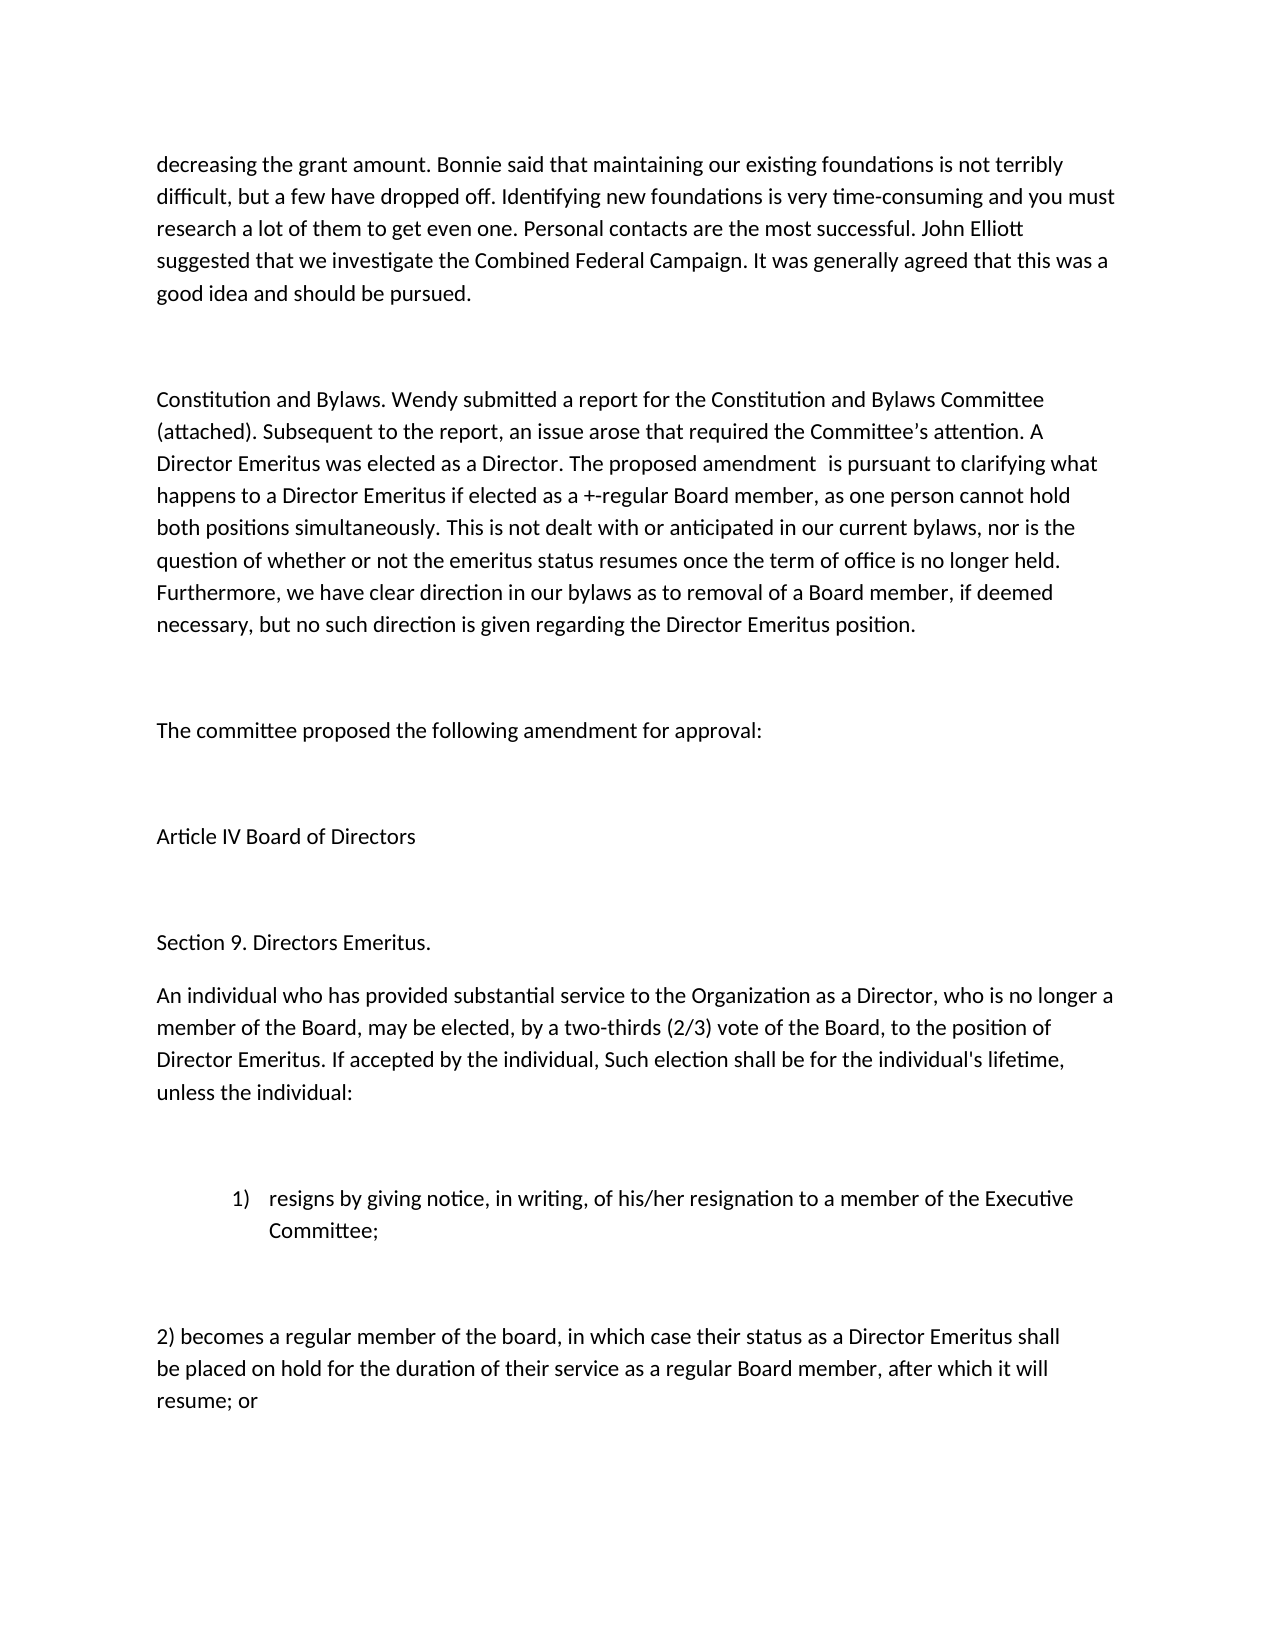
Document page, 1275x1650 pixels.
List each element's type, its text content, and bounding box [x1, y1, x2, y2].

text An individual who has provided substantial service to the Organization as a Director, who is no longer a member of the Board, may be elected, by a two-thirds (2/3) vote of the Board, to the position of Director Emeritus. If accepted by the individual, Such election shall be for the individual's lifetime, unless the individual: [156, 981, 1118, 1106]
text The committee proposed the following amendment for approval: [156, 716, 1118, 744]
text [156, 150, 1118, 307]
text Constitution and Bylaws. Wendy submitted a report for the Constitution and Bylaws Committee (attached). Subsequent to the report, an issue arose that required the Committee’s attention. A Director Emeritus was elected as a Director. The proposed amendment is pursuant to clarifying what happens to a Director Emeritus if elected as a +-regular Board member, as one person cannot hold both positions simultaneously. This is not dealt with or anticipated in our current bylaws, nor is the question of whether or not the emeritus status resumes once the term of office is no longer held. Furthermore, we have clear direction in our bylaws as to removal of a Board member, if deemed necessary, but no such direction is given regarding the Director Emeritus position. [156, 385, 1118, 638]
text 2) becomes a regular member of the board, in which case their status as a Director Emeritus shall be placed on hold for the duration of their service as a regular Board member, after which it will resume; or [156, 1322, 1118, 1414]
list resigns by giving notice, in writing, of his/her resignation to a member of the Executive Committee; [231, 1184, 1118, 1244]
text Section 9. Directors Emeritus. [156, 928, 1118, 956]
text Article IV Board of Directors [156, 822, 1118, 850]
